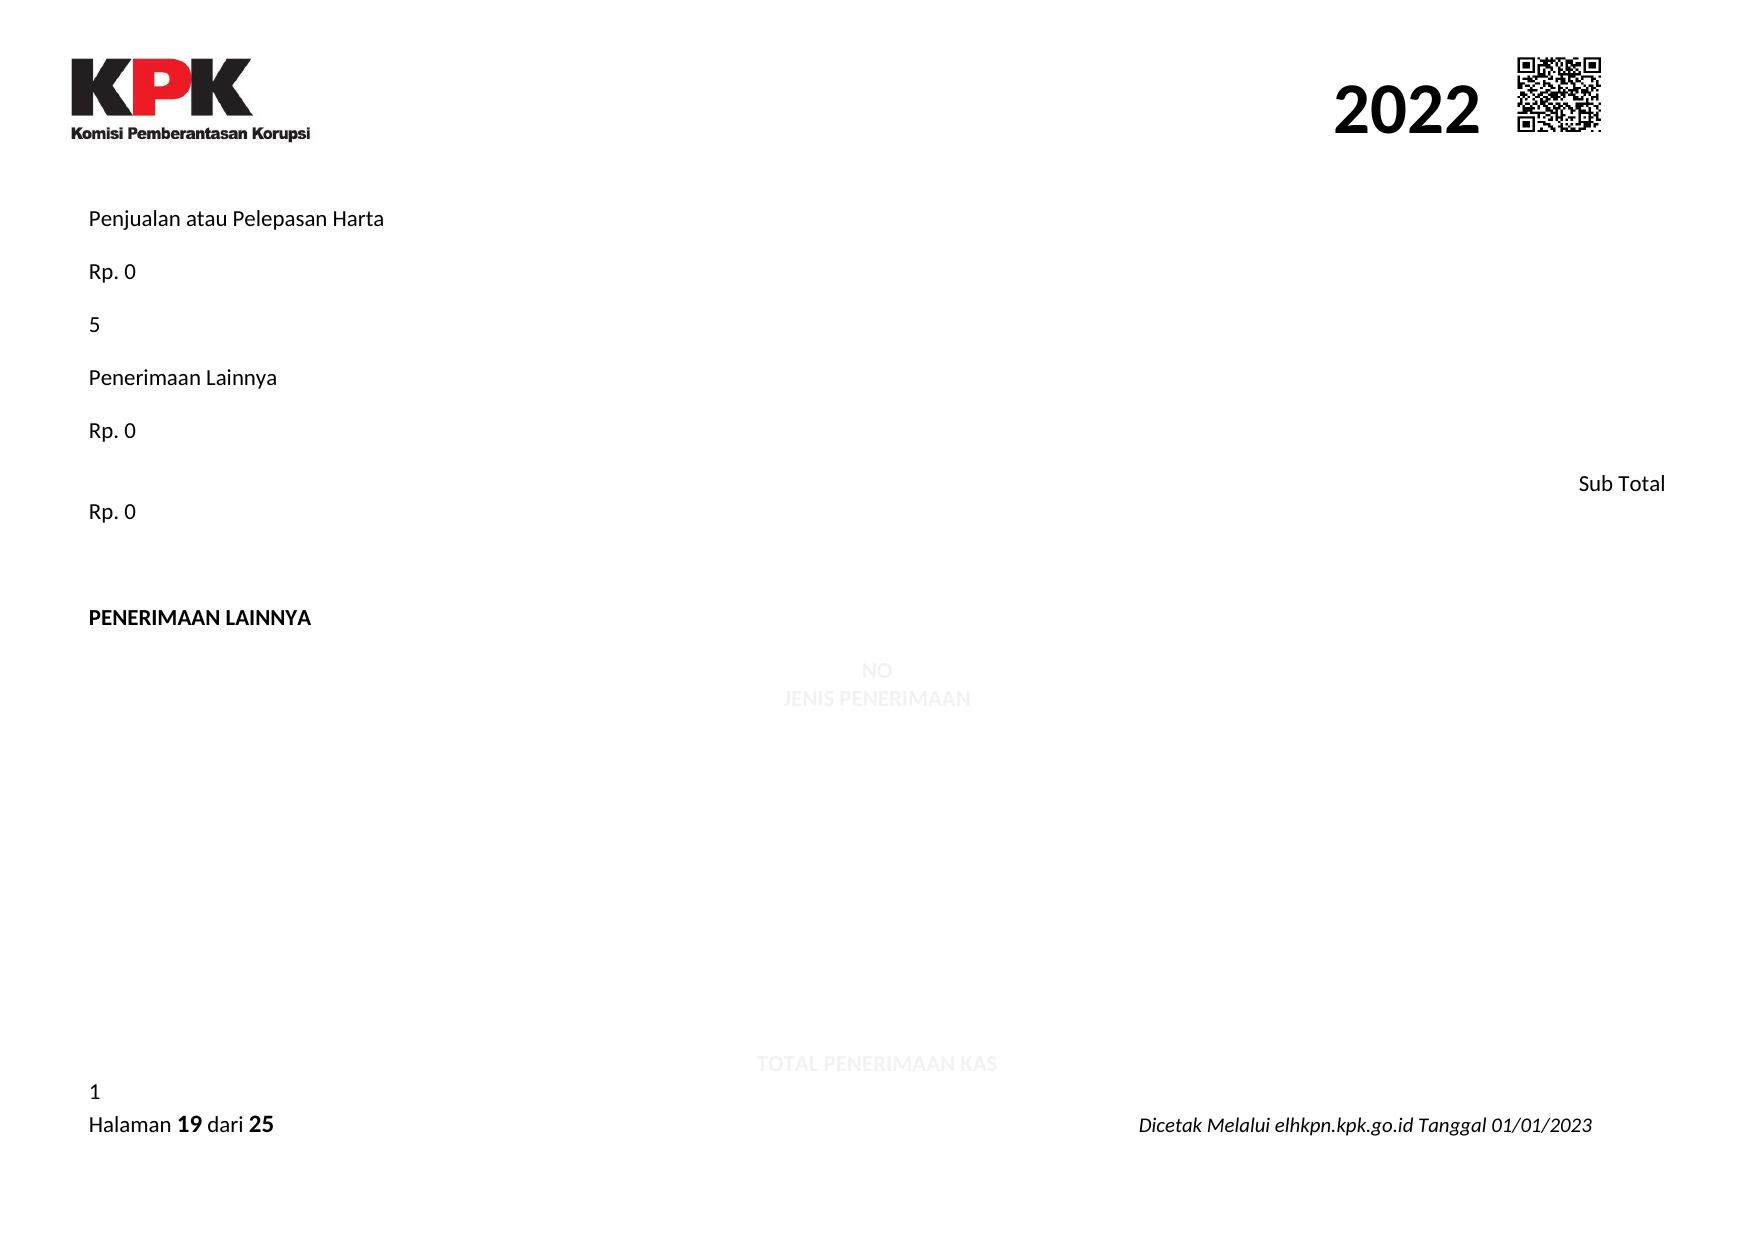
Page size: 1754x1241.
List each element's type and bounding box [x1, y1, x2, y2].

picture [58, 49, 316, 147]
picture [1507, 48, 1611, 141]
